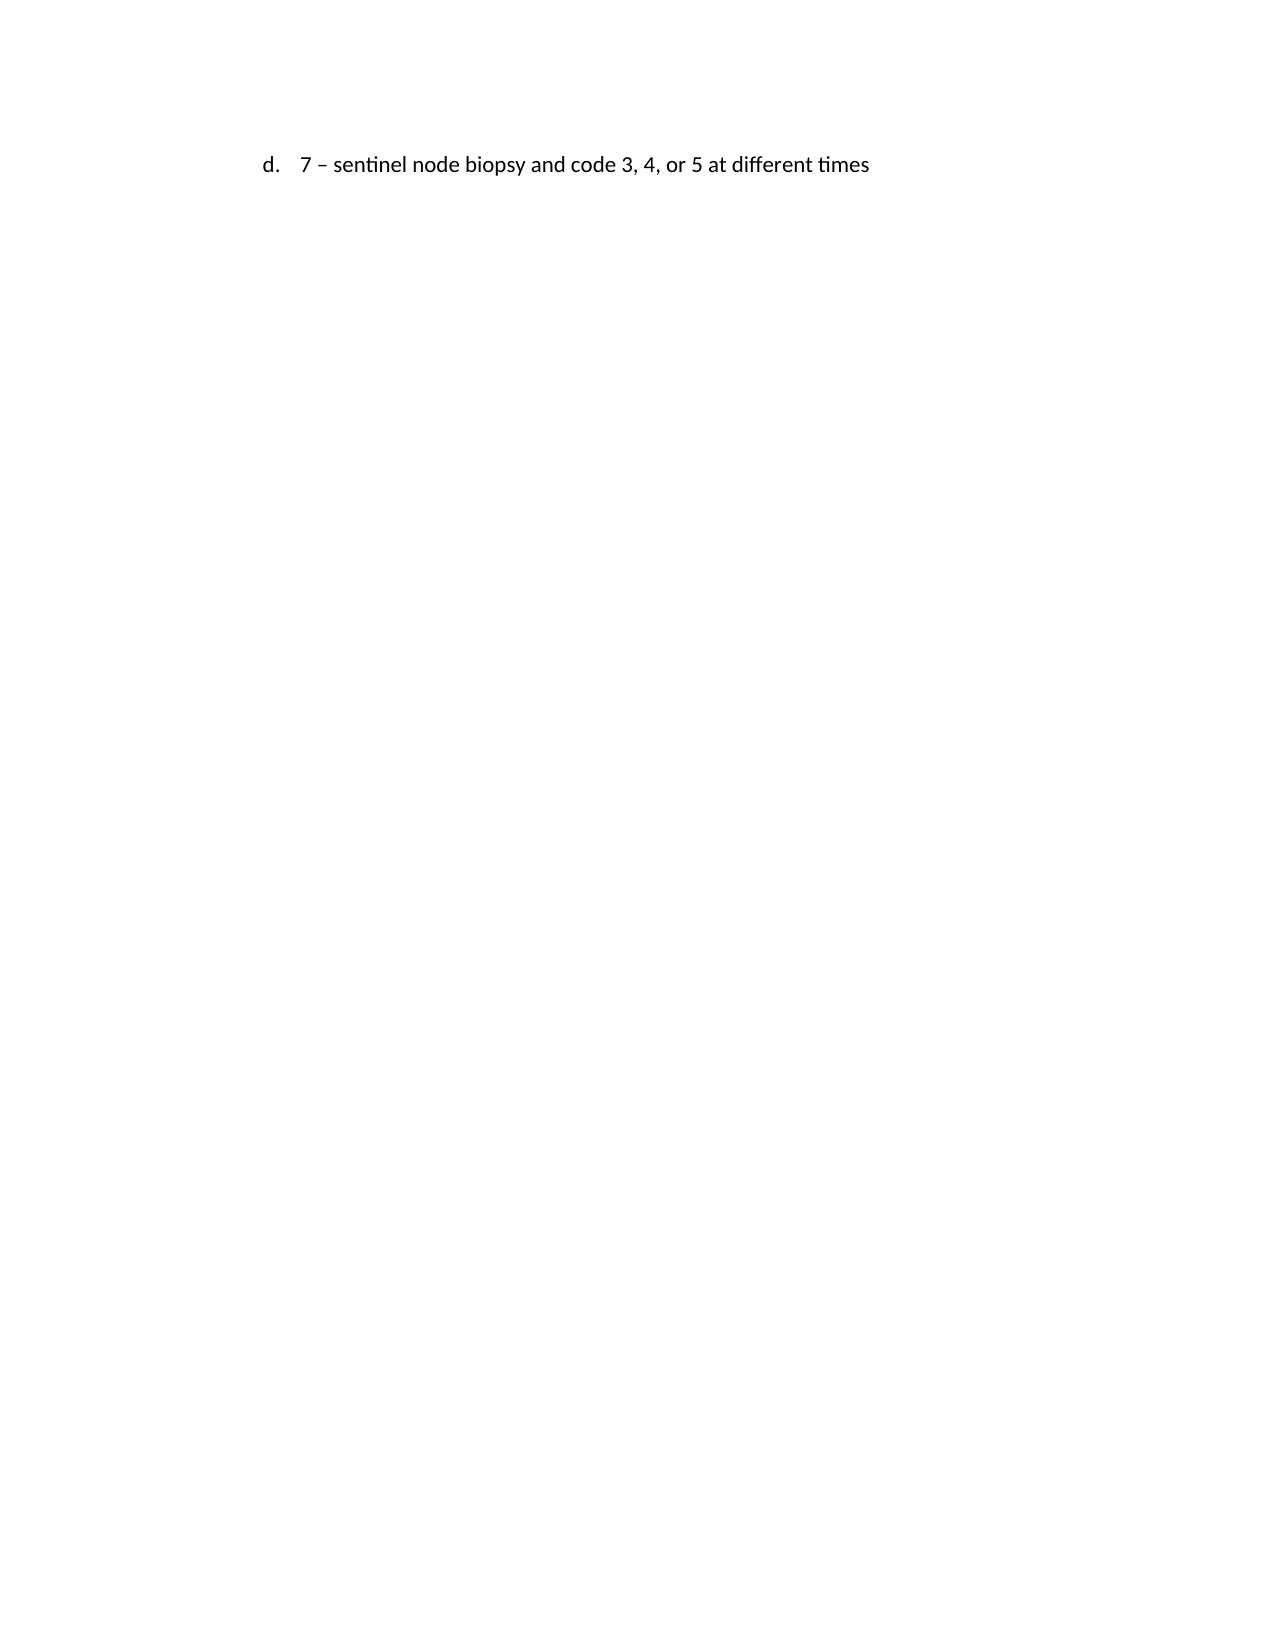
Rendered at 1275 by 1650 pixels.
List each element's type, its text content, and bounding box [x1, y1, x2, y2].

list 7 – sentinel node biopsy and code 3, 4, or 5 at different times [262, 150, 1125, 178]
